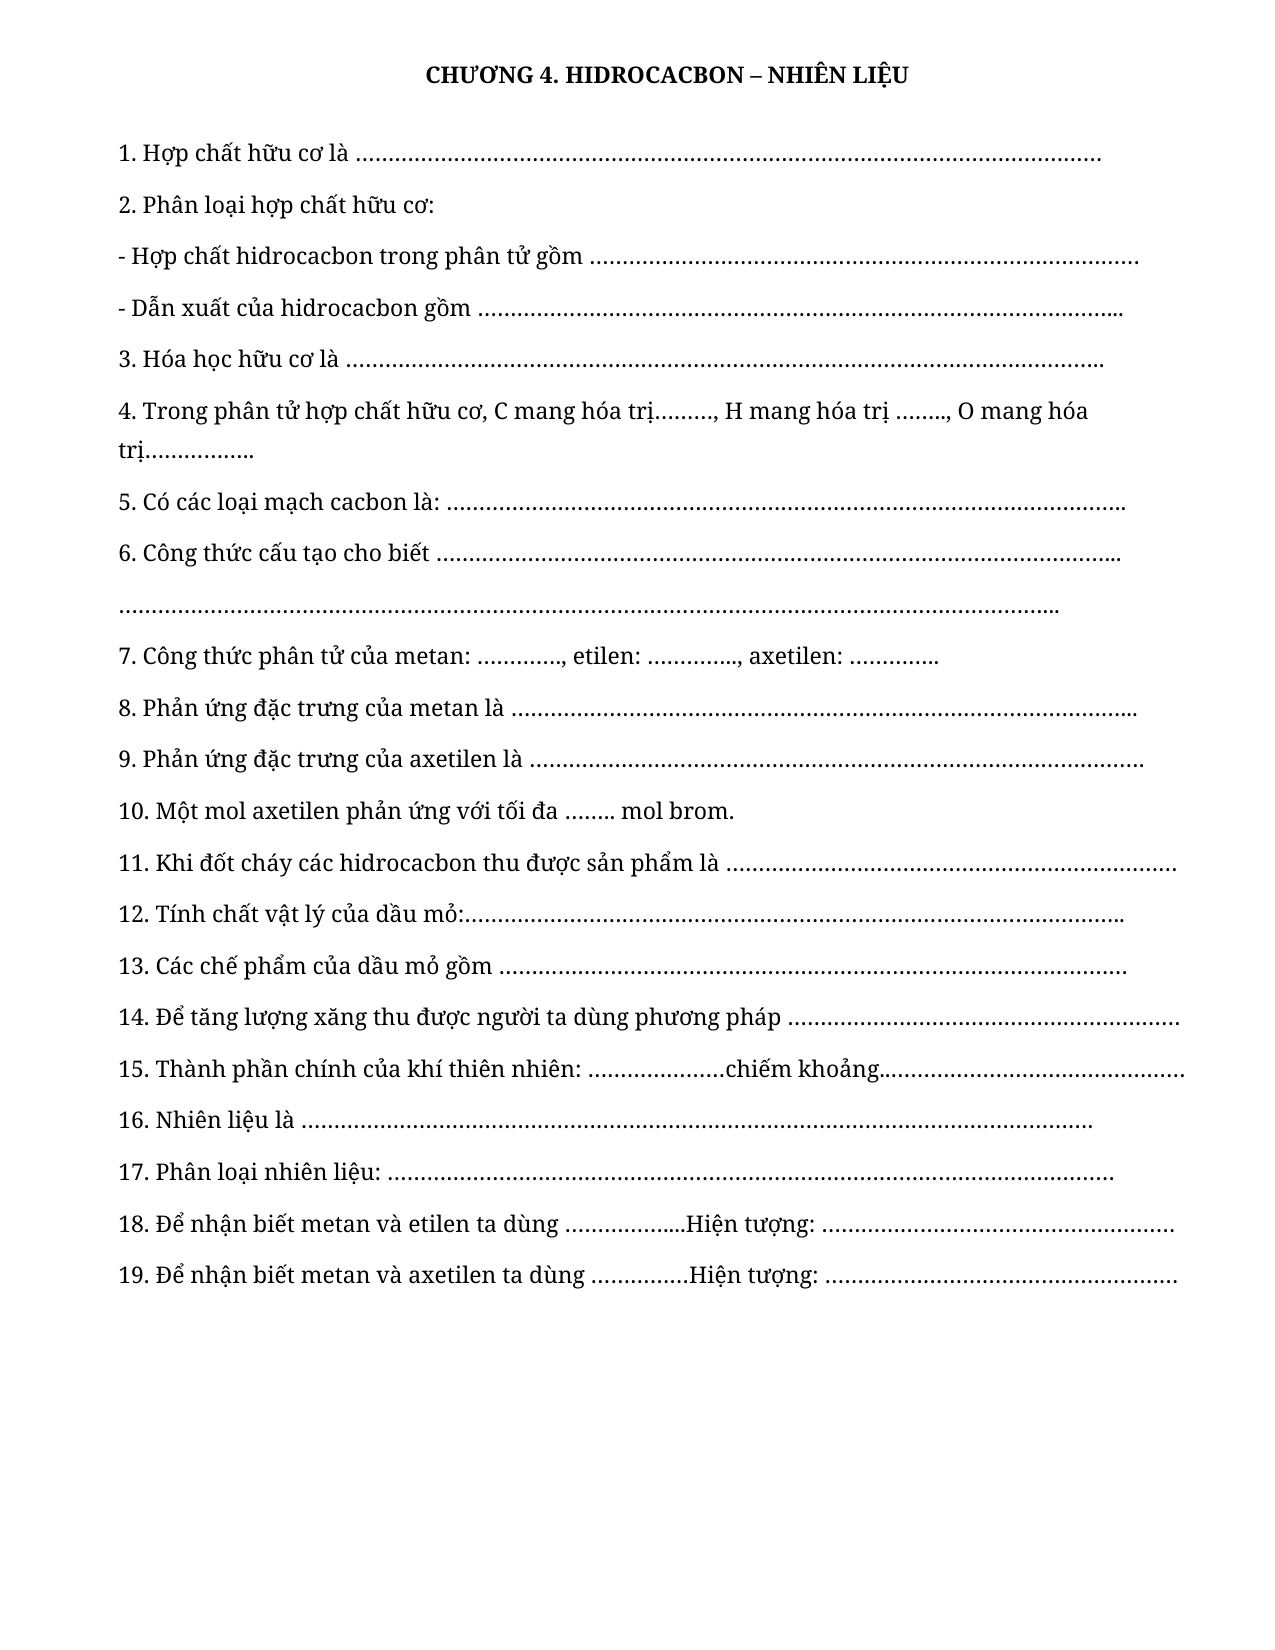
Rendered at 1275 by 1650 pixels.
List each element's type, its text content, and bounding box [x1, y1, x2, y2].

text 8. Phản ứng đặc trưng của metan là …………………………………………………………………………………... [118, 692, 1216, 723]
text CHƯƠNG 4. HIDROCACBON – NHIÊN LIỆU [118, 59, 1216, 90]
text 14. Để tăng lượng xăng thu được người ta dùng phương pháp …………………………………………………… [118, 1001, 1216, 1032]
text 1. Hợp chất hữu cơ là …………………………………………………………………………………………………… [118, 137, 1216, 168]
text 5. Có các loại mạch cacbon là: ………………………………………………………………………………………….. [118, 486, 1216, 517]
text 7. Công thức phân tử của metan: …………., etilen: ………….., axetilen: ………….. [118, 640, 1216, 672]
text 13. Các chế phẩm của dầu mỏ gồm …………………………………………………………………………………… [118, 950, 1216, 981]
text - Dẫn xuất của hidrocacbon gồm ……………………………………………………………………………………... [118, 292, 1216, 323]
text 17. Phân loại nhiên liệu: ………………………………………………………………………………………………… [118, 1156, 1216, 1187]
text 4. Trong phân tử hợp chất hữu cơ, C mang hóa trị………, H mang hóa trị …….., O mang hóa trị…………….. [118, 395, 1216, 465]
text - Hợp chất hidrocacbon trong phân tử gồm ………………………………………………………………………… [118, 240, 1216, 272]
text ……………………………………………………………………………………………………………………………... [118, 589, 1216, 620]
text 3. Hóa học hữu cơ là …………………………………………………………………………………………………….. [118, 343, 1216, 375]
text 6. Công thức cấu tạo cho biết …………………………………………………………………………………………... [118, 537, 1216, 568]
text 12. Tính chất vật lý của dầu mỏ:……………………………………………………………………………………….. [118, 898, 1216, 929]
text 9. Phản ứng đặc trưng của axetilen là …………………………………………………………………………………. [118, 743, 1216, 775]
text 19. Để nhận biết metan và axetilen ta dùng ……………Hiện tượng: ……………………………………………… [118, 1259, 1216, 1290]
text 2. Phân loại hợp chất hữu cơ: [118, 189, 1216, 220]
text 16. Nhiên liệu là …………………………………………………………………………………………………………. [118, 1104, 1216, 1136]
text 18. Để nhận biết metan và etilen ta dùng ……………....Hiện tượng: ……………………………………………… [118, 1207, 1216, 1239]
text 15. Thành phần chính của khí thiên nhiên: …………………chiếm khoảng..……………………………………… [118, 1053, 1216, 1084]
text 10. Một mol axetilen phản ứng với tối đa …….. mol brom. [118, 795, 1216, 826]
text 11. Khi đốt cháy các hidrocacbon thu được sản phẩm là …………………………………………………………… [118, 847, 1216, 878]
